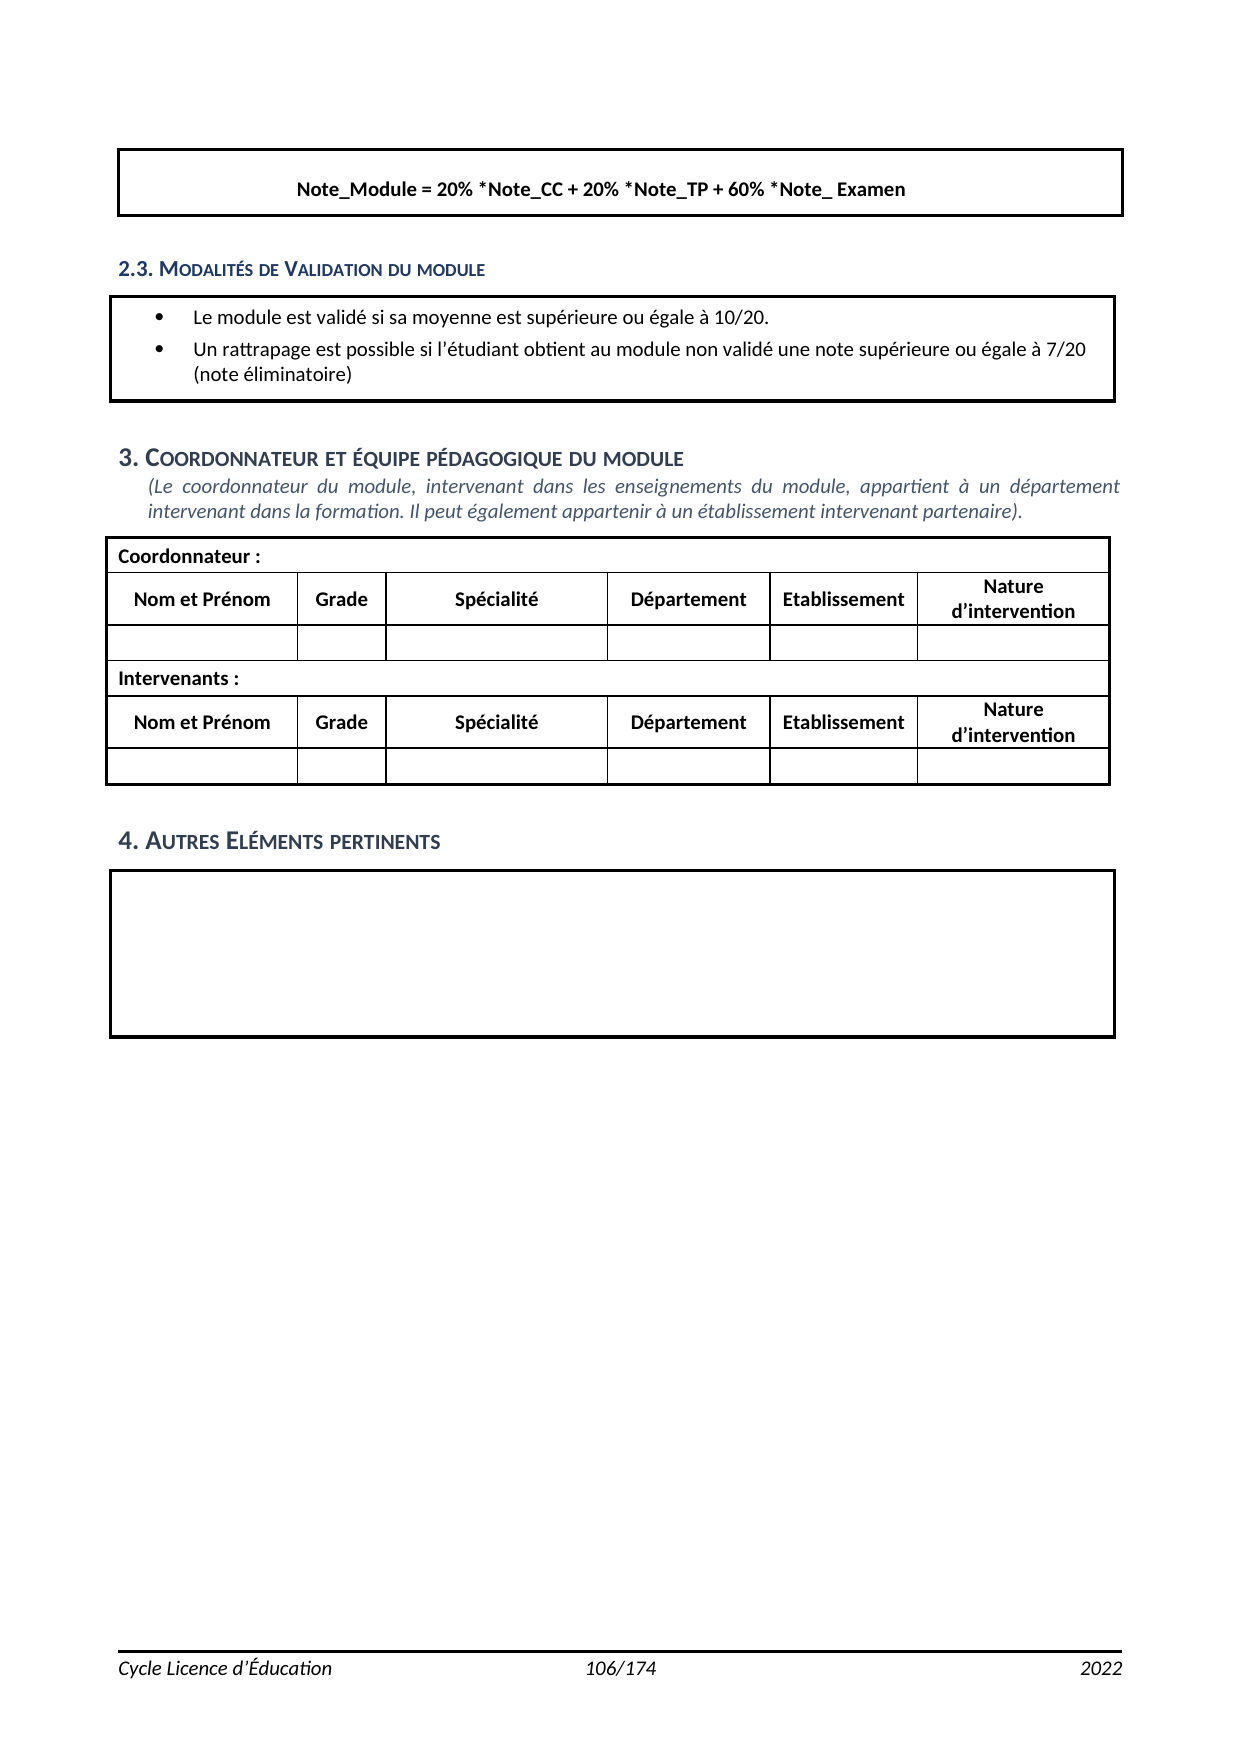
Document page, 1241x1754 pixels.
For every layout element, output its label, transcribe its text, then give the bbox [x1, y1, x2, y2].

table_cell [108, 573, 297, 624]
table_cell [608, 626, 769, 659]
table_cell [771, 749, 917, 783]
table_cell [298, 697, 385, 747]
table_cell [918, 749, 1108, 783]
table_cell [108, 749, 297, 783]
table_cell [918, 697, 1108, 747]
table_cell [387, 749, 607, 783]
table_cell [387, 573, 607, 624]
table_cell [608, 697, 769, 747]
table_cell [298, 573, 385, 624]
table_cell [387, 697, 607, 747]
text (Le coordonnateur du module, intervenant dans les enseignements du module, appartient à un département intervenant dans la formation. Il peut également appartenir à un établissement intervenant partenaire). [148, 473, 1122, 524]
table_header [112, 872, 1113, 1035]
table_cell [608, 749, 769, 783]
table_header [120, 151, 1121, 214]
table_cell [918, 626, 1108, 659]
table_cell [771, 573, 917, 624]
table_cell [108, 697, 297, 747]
text 2.3. Modalités de Validation du module [118, 254, 1122, 282]
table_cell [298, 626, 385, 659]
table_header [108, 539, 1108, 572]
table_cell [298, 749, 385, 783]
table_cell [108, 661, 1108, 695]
text 3. Coordonnateur et équipe pédagogique du module [118, 440, 1122, 473]
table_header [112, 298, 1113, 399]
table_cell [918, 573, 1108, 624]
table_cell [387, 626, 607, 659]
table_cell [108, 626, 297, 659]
text 4. Autres Eléments pertinents [118, 823, 1122, 856]
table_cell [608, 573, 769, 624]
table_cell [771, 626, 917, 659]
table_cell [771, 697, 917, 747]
